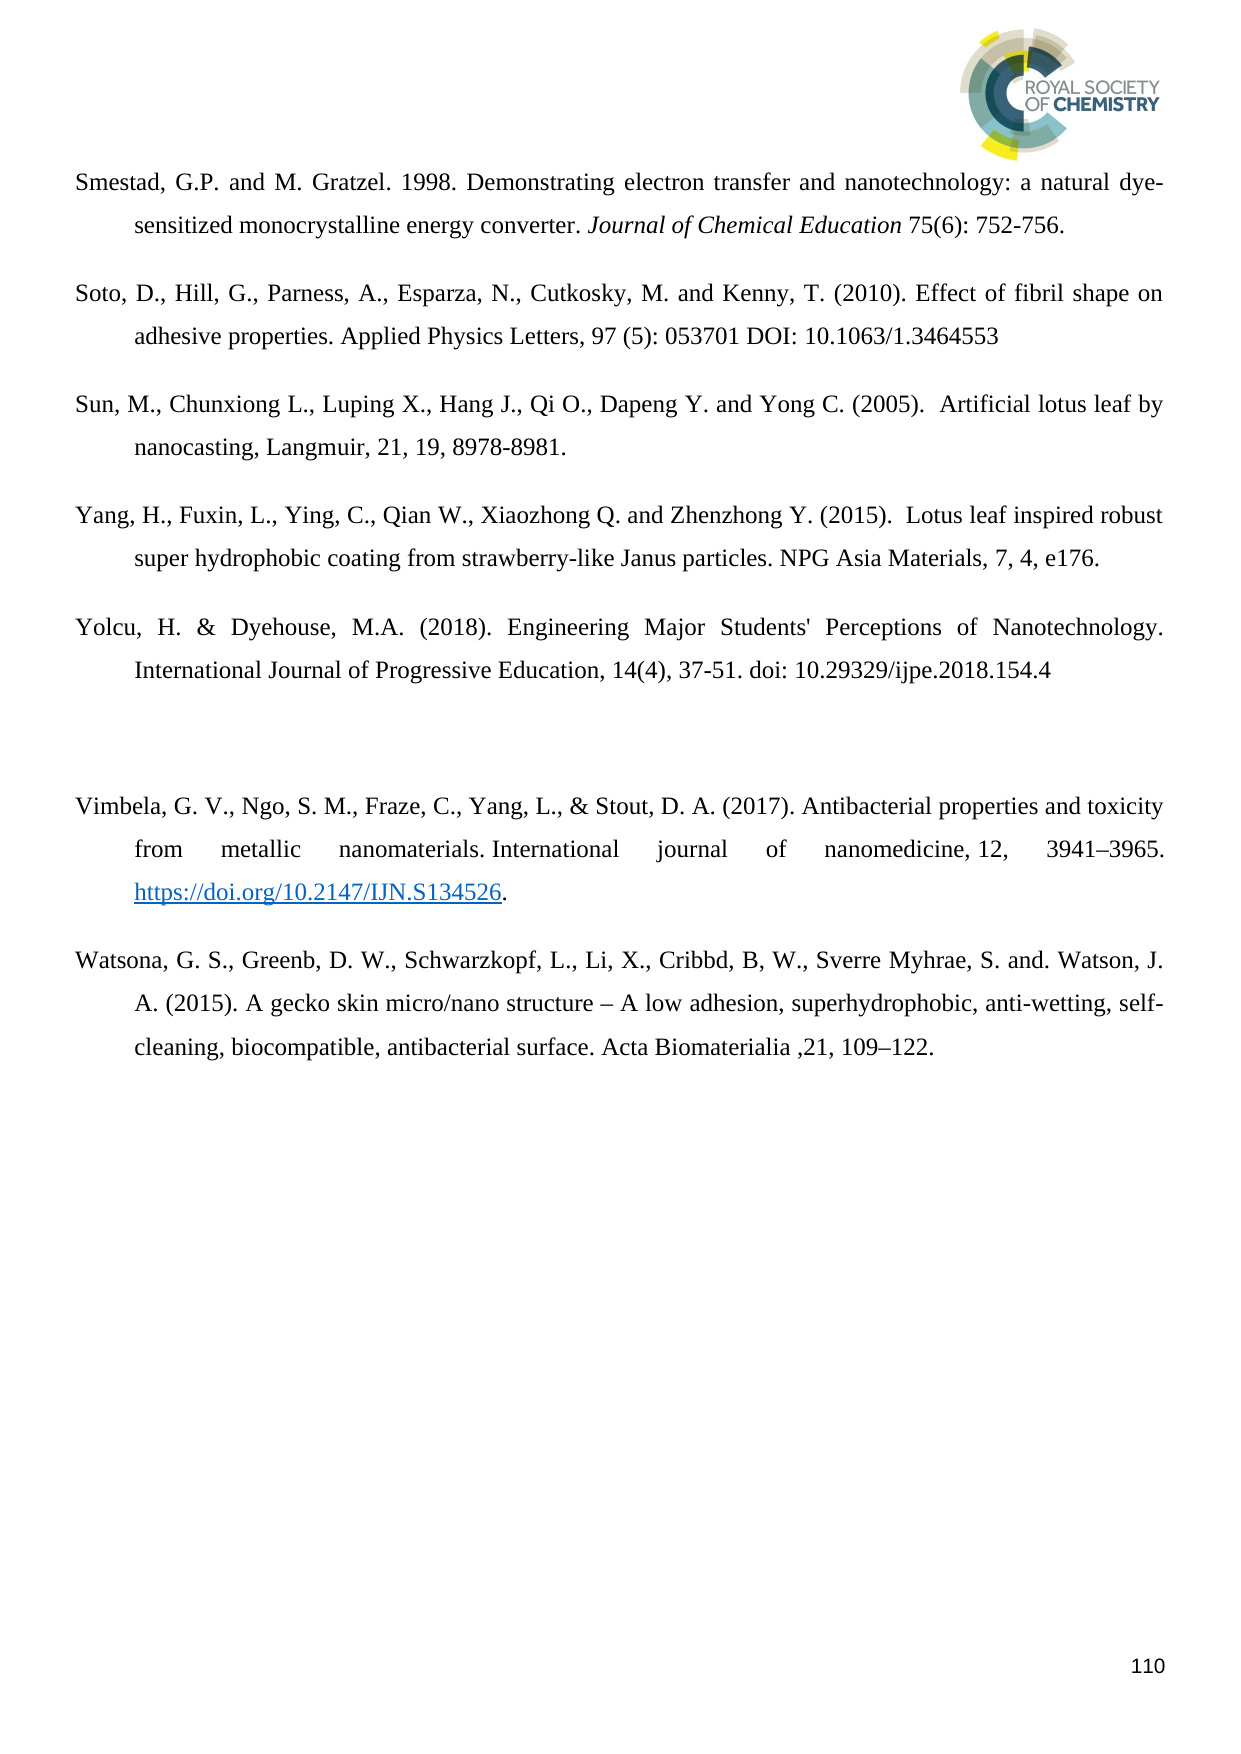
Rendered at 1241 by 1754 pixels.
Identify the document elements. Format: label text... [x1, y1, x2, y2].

text Vimbela, G. V., Ngo, S. M., Fraze, C., Yang, L., & Stout, D. A. (2017). Antibacterial properties and toxicity from metallic nanomaterials. International journal of nanomedicine, 12, 3941–3965. https://doi.org/10.2147/IJN.S134526. [75, 791, 1165, 906]
picture [956, 23, 1166, 167]
text Soto, D., Hill, G., Parness, A., Esparza, N., Cutkosky, M. and Kenny, T. (2010). Effect of fibril shape on adhesive properties. Applied Physics Letters, 97 (5): 053701 DOI: 10.1063/1.3464553 [75, 278, 1165, 350]
text Sun, M., Chunxiong L., Luping X., Hang J., Qi O., Dapeng Y. and Yong C. (2005). Artificial lotus leaf by nanocasting, Langmuir, 21, 19, 8978-8981. [75, 389, 1165, 461]
text Yang, H., Fuxin, L., Ying, C., Qian W., Xiaozhong Q. and Zhenzhong Y. (2015). Lotus leaf inspired robust super hydrophobic coating from strawberry-like Janus particles. NPG Asia Materials, 7, 4, e176. [75, 500, 1165, 572]
text Smestad, G.P. and M. Gratzel. 1998. Demonstrating electron transfer and nanotechnology: a natural dye-sensitized monocrystalline energy converter. Journal of Chemical Education 75(6): 752-756. [75, 167, 1165, 238]
text Yolcu, H. & Dyehouse, M.A. (2018). Engineering Major Students' Perceptions of Nanotechnology. International Journal of Progressive Education, 14(4), 37-51. doi: 10.29329/ijpe.2018.154.4 [75, 612, 1165, 683]
text Watsona, G. S., Greenb, D. W., Schwarzkopf, L., Li, X., Cribbd, B, W., Sverre Myhrae, S. and. Watson, J. A. (2015). A gecko skin micro/nano structure – A low adhesion, superhydrophobic, anti-wetting, self-cleaning, biocompatible, antibacterial surface. Acta Biomaterialia ,21, 109–122. [75, 945, 1165, 1060]
